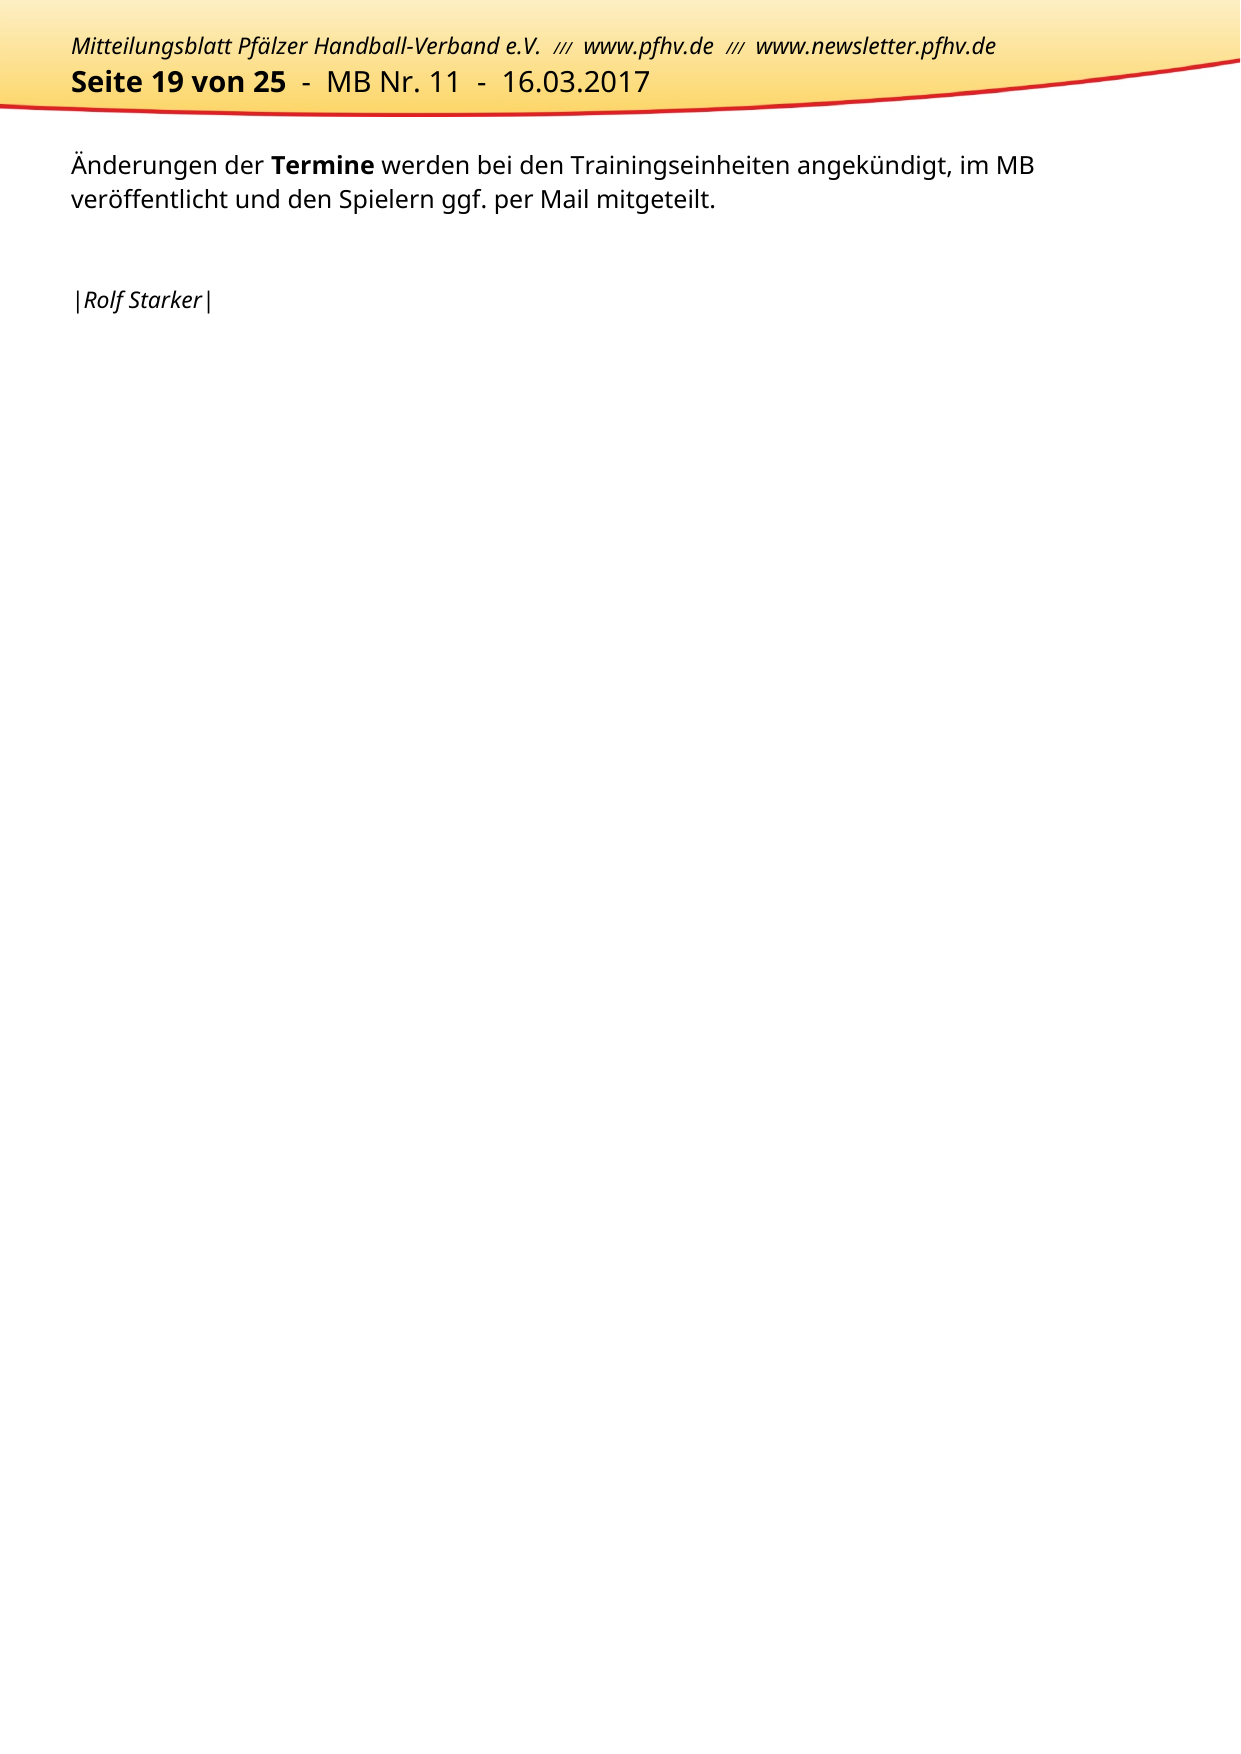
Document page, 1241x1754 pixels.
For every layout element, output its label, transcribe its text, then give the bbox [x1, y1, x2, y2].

text |Rolf Starker| [71, 284, 1169, 315]
text Änderungen der Termine werden bei den Trainingseinheiten angekündigt, im MB veröffentlicht und den Spielern ggf. per Mail mitgeteilt. [71, 148, 1169, 216]
picture [0, 0, 1241, 117]
